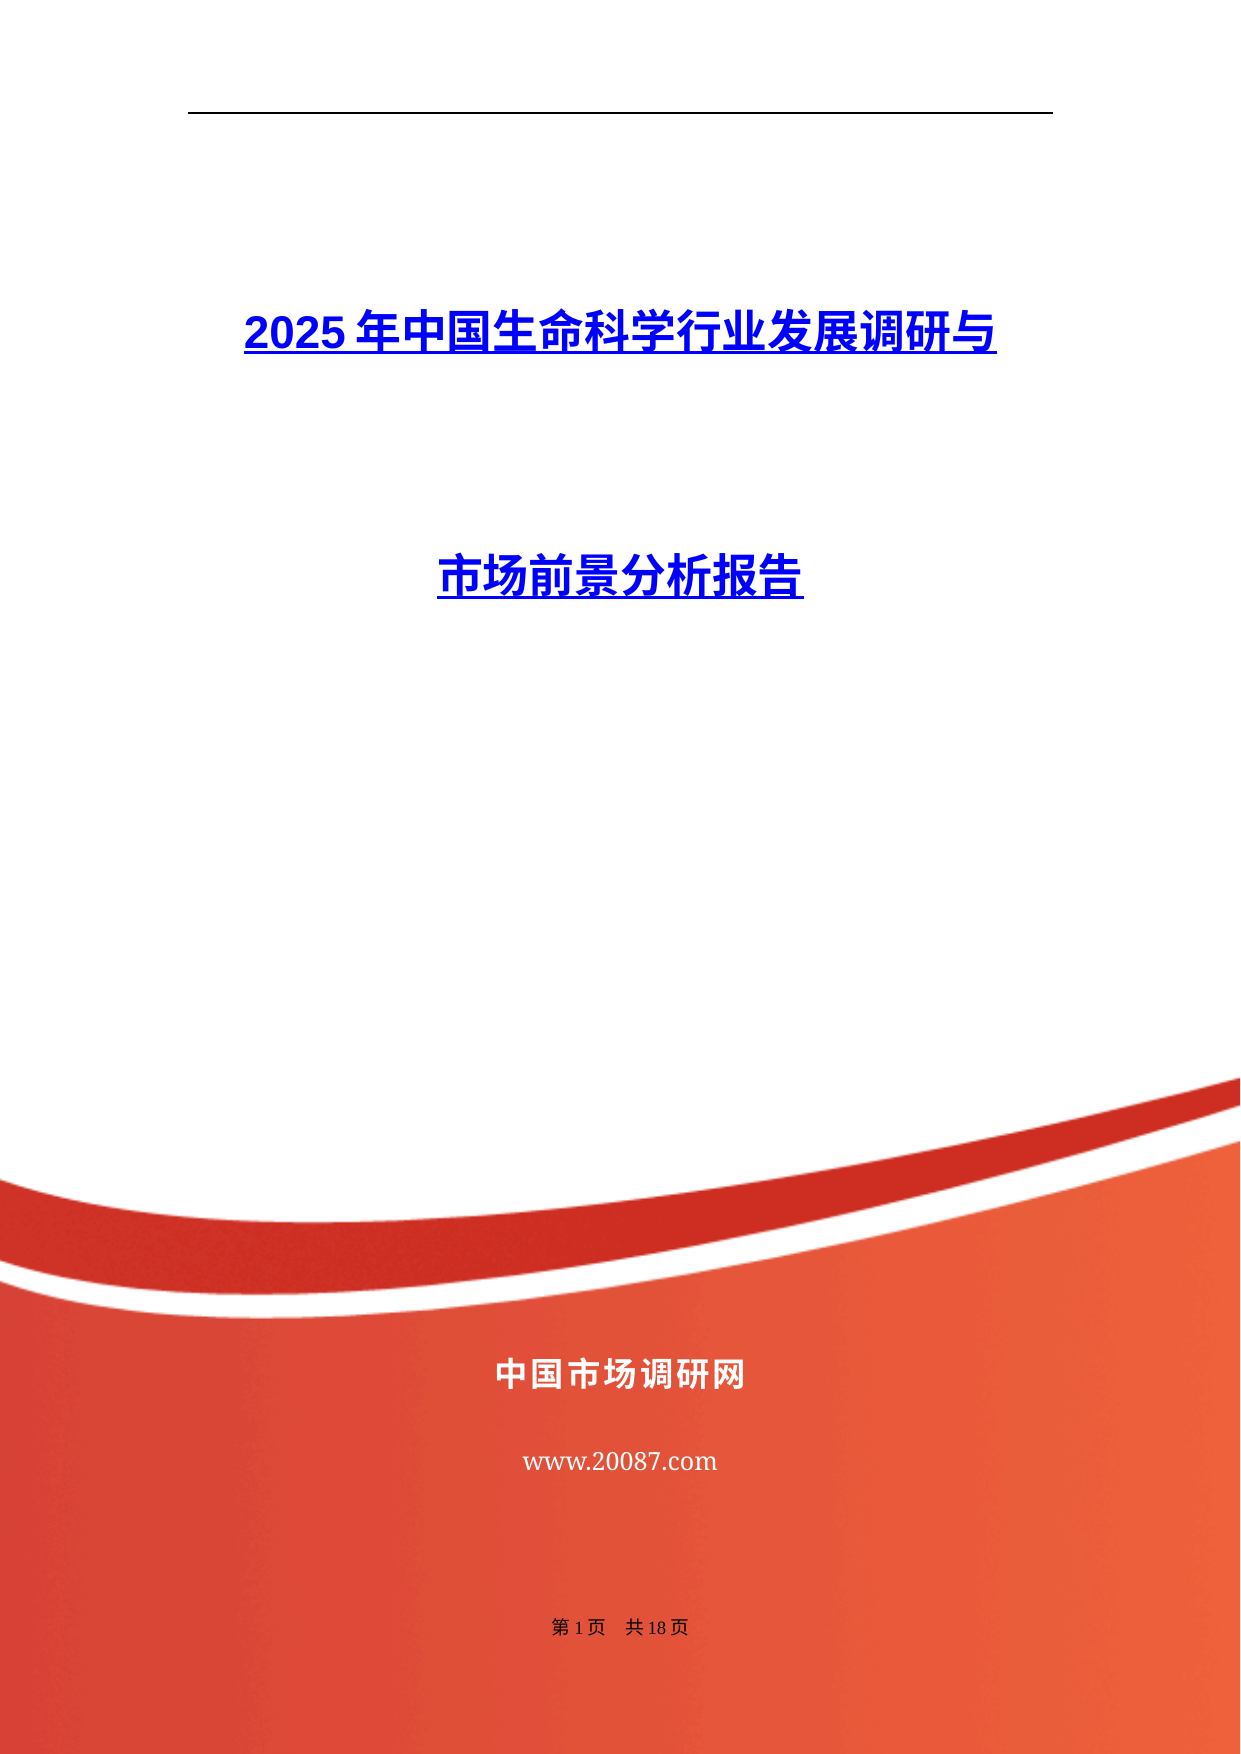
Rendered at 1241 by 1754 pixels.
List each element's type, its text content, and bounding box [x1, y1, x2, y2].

text www.20087.com [187, 1428, 1053, 1493]
subtitle 中国市场调研网 [187, 1339, 1053, 1404]
picture [0, 1006, 1241, 1754]
table_header 2025年中国生命科学行业发展调研与市场前景分析报告 [188, 207, 1053, 773]
